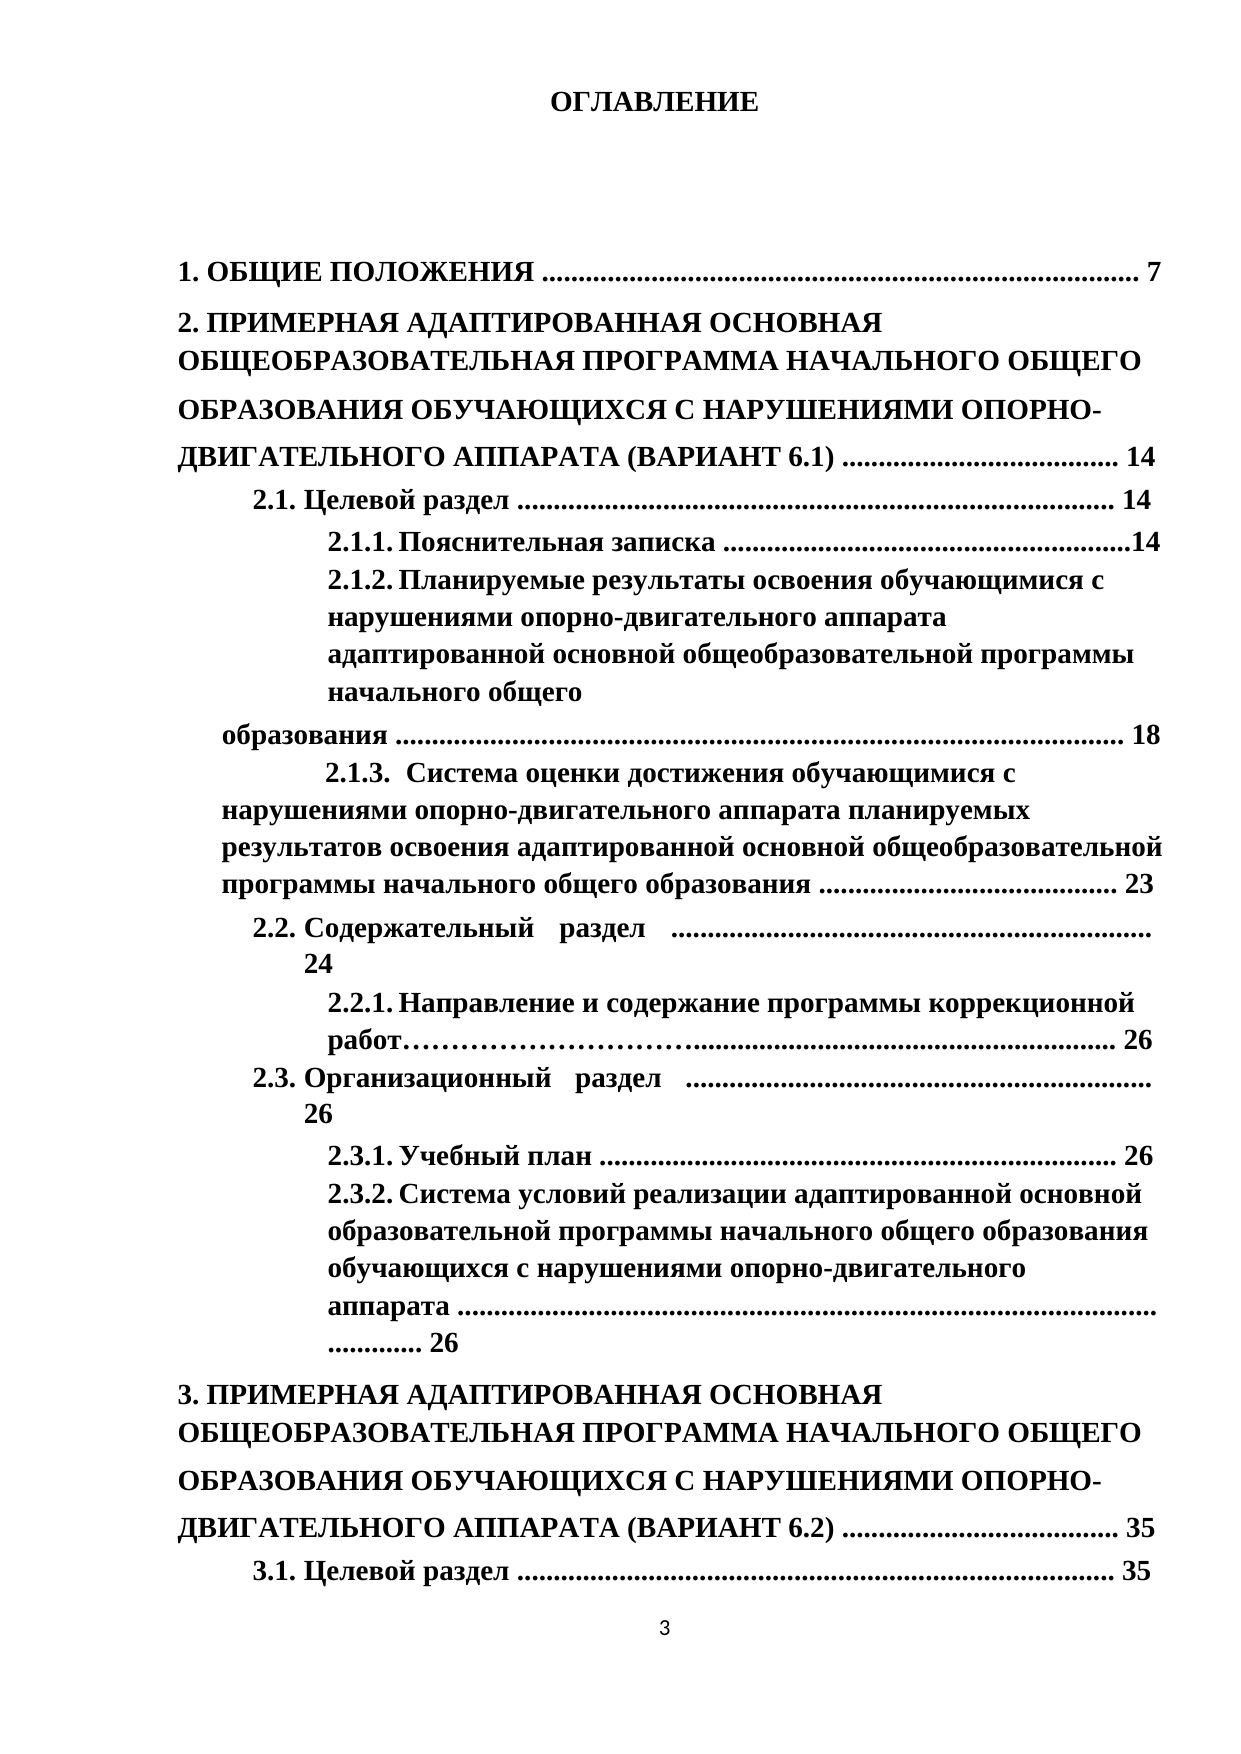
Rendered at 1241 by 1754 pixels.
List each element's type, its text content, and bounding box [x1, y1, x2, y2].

list Система оценки достижения обучающимися с нарушениями опорно-двигательного аппарата планируемых результатов освоения адаптированной основной общеобразовательной программы начального общего образования ......................................... 23 [221, 755, 1164, 900]
list Планируемые результаты освоения обучающимися с нарушениями опорно-двигательного аппарата адаптированной основной общеобразовательной программы начального общего [327, 562, 1164, 707]
list Учебный план ....................................................................... 26 [327, 1138, 1164, 1172]
list Организационный раздел ................................................................ 26 [252, 1060, 1152, 1129]
list Система условий реализации адаптированной основной образовательной программы начального общего образования обучающихся с нарушениями опорно-двигательного аппарата ............................................................................................................. 26 [327, 1176, 1164, 1358]
text ОБРАЗОВАНИЯ ОБУЧАЮЩИХСЯ С НАРУШЕНИЯМИ ОПОРНО- [177, 392, 1164, 425]
list ПРИМЕРНАЯ АДАПТИРОВАННАЯ ОСНОВНАЯ [177, 1377, 1164, 1411]
text ДВИГАТЕЛЬНОГО АППАРАТА (ВАРИАНТ 6.2) ...................................... 35 [177, 1511, 1164, 1544]
text ДВИГАТЕЛЬНОГО АППАРАТА (ВАРИАНТ 6.1) ...................................... 14 [177, 439, 1164, 473]
text ОГЛАВЛЕНИЕ [177, 84, 1166, 118]
text образования .................................................................................................... 18 [221, 717, 1164, 751]
text ОБЩЕОБРАЗОВАТЕЛЬНАЯ ПРОГРАММА НАЧАЛЬНОГО ОБЩЕГО [177, 1415, 1164, 1448]
list Содержательный раздел .................................................................. 24 [252, 910, 1152, 979]
list ПРИМЕРНАЯ АДАПТИРОВАННАЯ ОСНОВНАЯ [177, 306, 1164, 339]
list ОБЩИЕ ПОЛОЖЕНИЯ .................................................................................. 7 [177, 254, 1164, 287]
text ОБРАЗОВАНИЯ ОБУЧАЮЩИХСЯ С НАРУШЕНИЯМИ ОПОРНО- [177, 1463, 1164, 1497]
list Направление и содержание программы коррекционной работ………………………….......................................................... 26 [327, 985, 1164, 1056]
text ОБЩЕОБРАЗОВАТЕЛЬНАЯ ПРОГРАММА НАЧАЛЬНОГО ОБЩЕГО [177, 343, 1164, 377]
list Пояснительная записка ........................................................14 [327, 524, 1164, 558]
list Целевой раздел .................................................................................. 14 [252, 482, 1152, 516]
list Целевой раздел .................................................................................. 35 [252, 1553, 1152, 1587]
